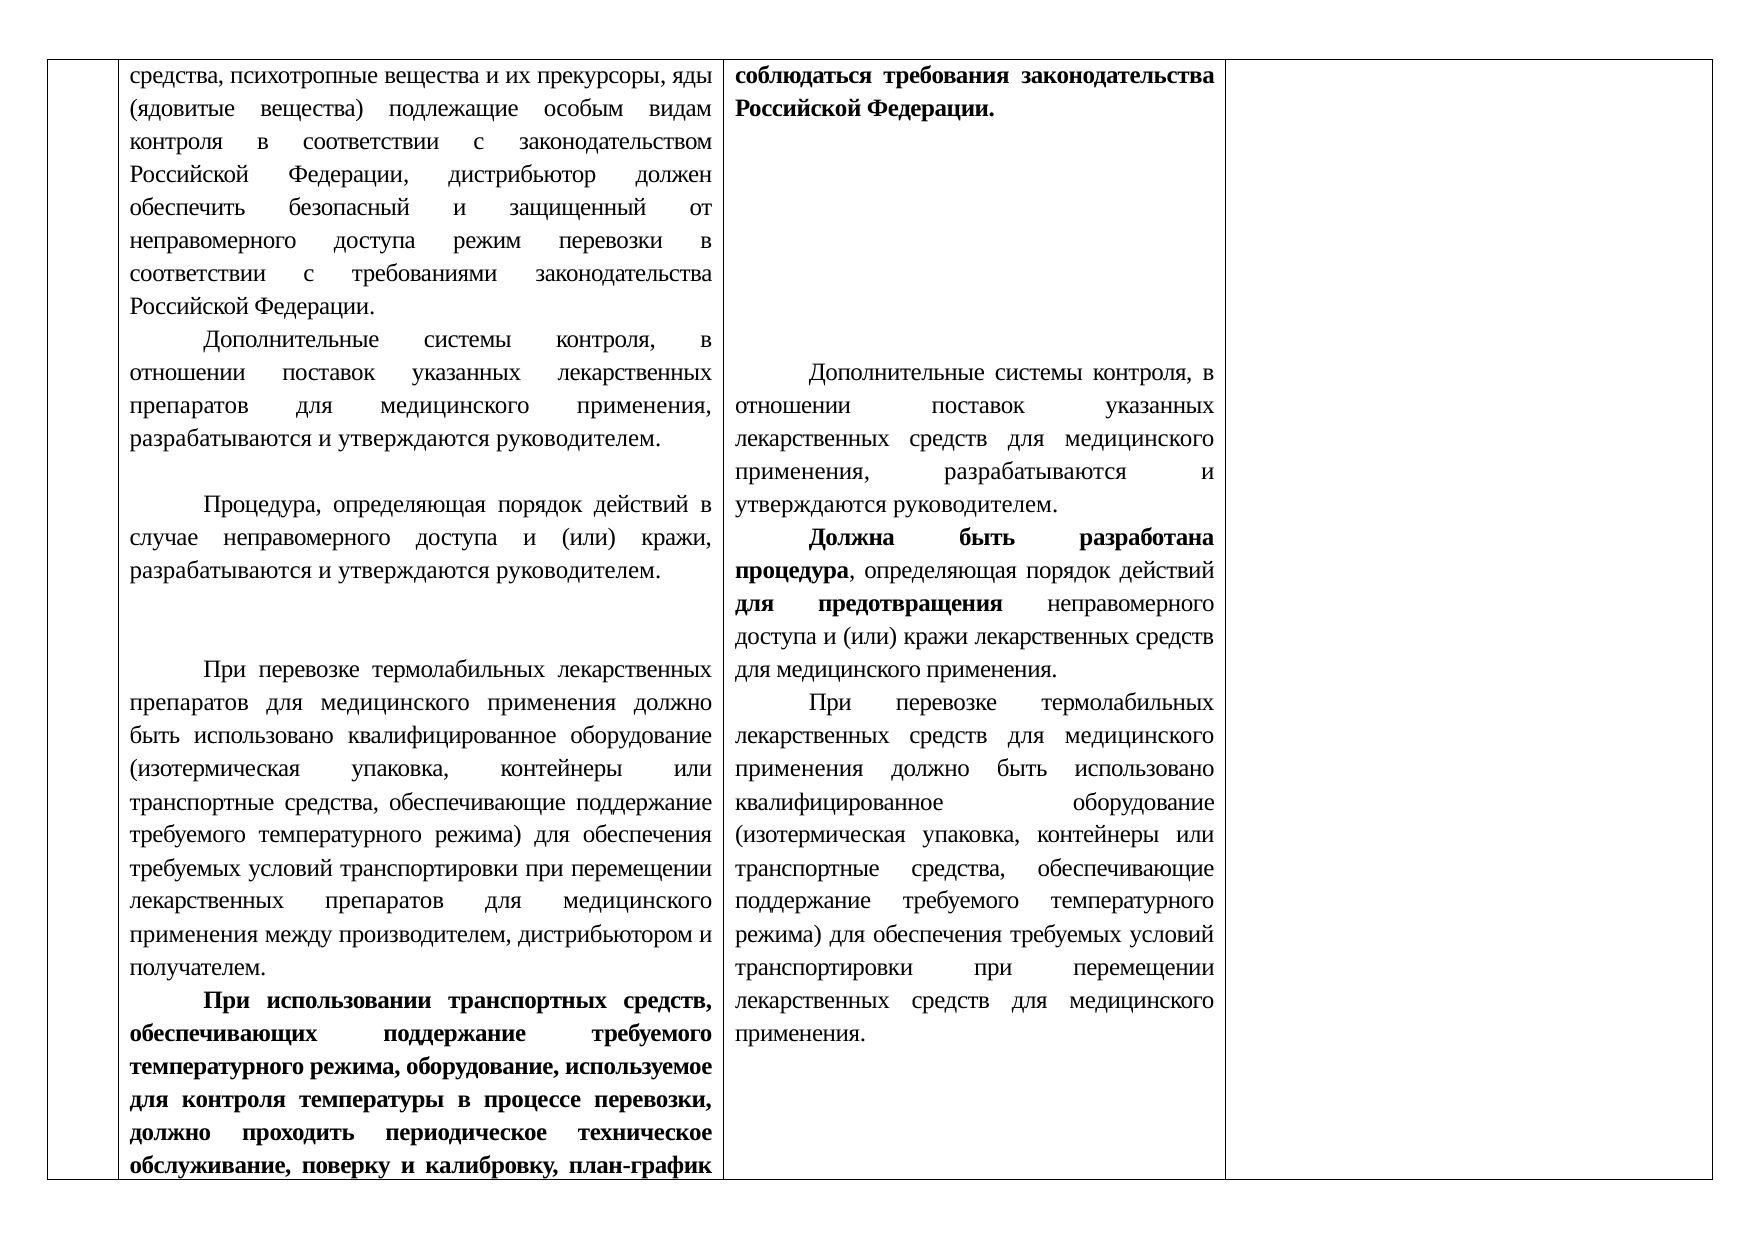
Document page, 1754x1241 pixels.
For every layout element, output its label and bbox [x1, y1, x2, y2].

table_cell [724, 60, 1225, 1178]
table_cell [119, 60, 723, 1178]
table_cell [1226, 60, 1712, 1178]
table_cell [48, 60, 118, 1178]
